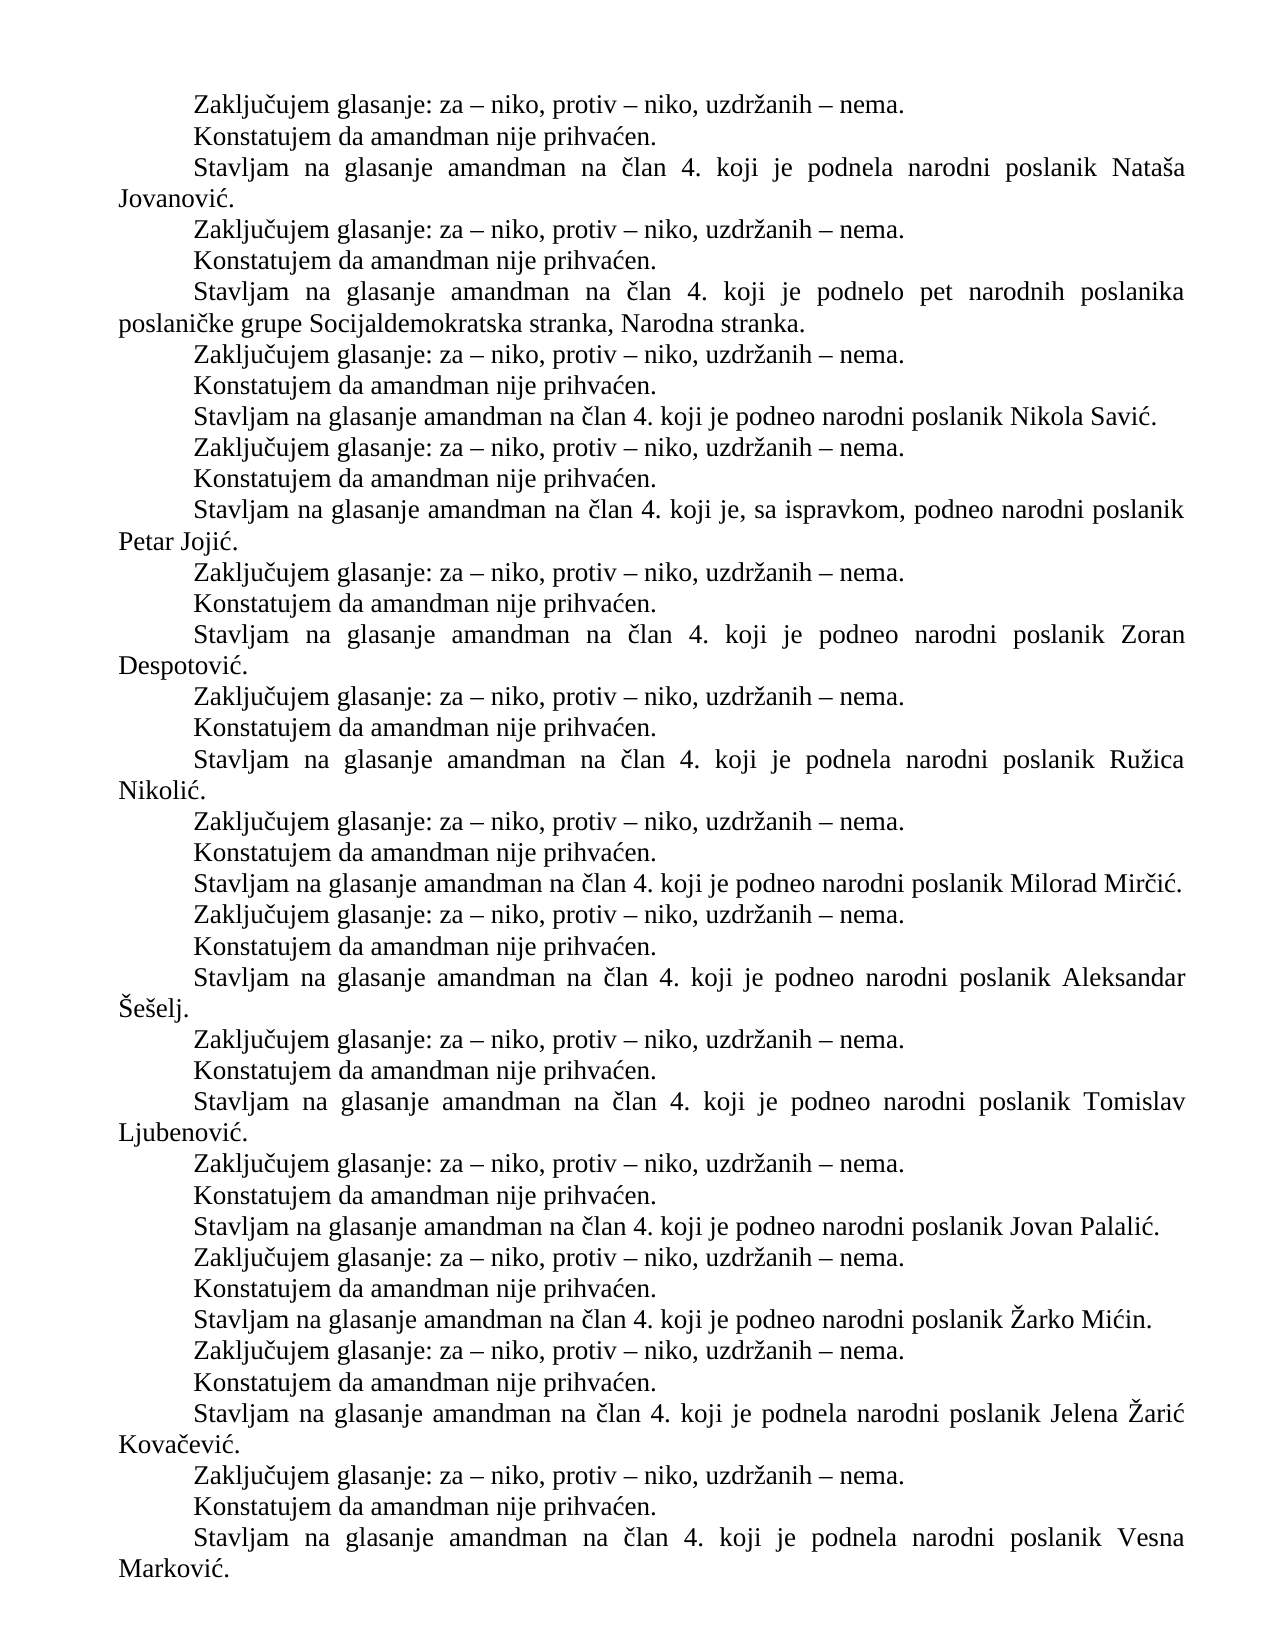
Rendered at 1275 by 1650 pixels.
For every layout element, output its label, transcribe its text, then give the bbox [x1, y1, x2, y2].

text Stavljam na glasanje amandman na član 4. koji je, sa ispravkom, podneo narodni poslanik Petar Jojić. [118, 493, 1186, 556]
text Konstatujem da amandman nije prihvaćen. [118, 836, 1186, 867]
text Zaključujem glasanje: za – niko, protiv – niko, uzdržanih – nema. [118, 1023, 1186, 1054]
text Stavljam na glasanje amandman na član 4. koji je podneo narodni poslanik Nikola Savić. [118, 400, 1186, 431]
text Stavljam na glasanje amandman na član 4. koji je podneo narodni poslanik Žarko Mićin. [118, 1303, 1186, 1334]
text Zaključujem glasanje: za – niko, protiv – niko, uzdržanih – nema. [118, 805, 1186, 836]
text Konstatujem da amandman nije prihvaćen. [118, 244, 1186, 276]
text Zaključujem glasanje: za – niko, protiv – niko, uzdržanih – nema. [118, 556, 1186, 587]
text Zaključujem glasanje: za – niko, protiv – niko, uzdržanih – nema. [118, 431, 1186, 462]
text Konstatujem da amandman nije prihvaćen. [118, 929, 1186, 961]
text Zaključujem glasanje: za – niko, protiv – niko, uzdržanih – nema. [118, 1241, 1186, 1272]
text Konstatujem da amandman nije prihvaćen. [118, 1054, 1186, 1085]
text Konstatujem da amandman nije prihvaćen. [118, 462, 1186, 493]
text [118, 1459, 1186, 1490]
text Zaključujem glasanje: za – niko, protiv – niko, uzdržanih – nema. [118, 898, 1186, 929]
text Stavljam na glasanje amandman na član 4. koji je podnela narodni poslanik Vesna Marković. [118, 1521, 1186, 1584]
text Stavljam na glasanje amandman na član 4. koji je podnela narodni poslanik Nataša Jovanović. [118, 151, 1186, 213]
text Stavljam na glasanje amandman na član 4. koji je podnela narodni poslanik Jelena Žarić Kovačević. [118, 1397, 1186, 1459]
text Stavljam na glasanje amandman na član 4. koji je podnelo pet narodnih poslanika poslaničke grupe Socijaldemokratska stranka, Narodna stranka. [118, 276, 1186, 338]
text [118, 89, 1186, 120]
text Zaključujem glasanje: za – niko, protiv – niko, uzdržanih – nema. [118, 680, 1186, 712]
text Konstatujem da amandman nije prihvaćen. [118, 369, 1186, 400]
text Stavljam na glasanje amandman na član 4. koji je podneo narodni poslanik Milorad Mirčić. [118, 867, 1186, 898]
text Konstatujem da amandman nije prihvaćen. [118, 1179, 1186, 1210]
text Stavljam na glasanje amandman na član 4. koji je podneo narodni poslanik Aleksandar Šešelj. [118, 961, 1186, 1023]
text Stavljam na glasanje amandman na član 4. koji je podneo narodni poslanik Jovan Palalić. [118, 1210, 1186, 1241]
text Stavljam na glasanje amandman na član 4. koji je podneo narodni poslanik Zoran Despotović. [118, 618, 1186, 680]
text Stavljam na glasanje amandman na član 4. koji je podneo narodni poslanik Tomislav Ljubenović. [118, 1085, 1186, 1148]
text Konstatujem da amandman nije prihvaćen. [118, 1366, 1186, 1397]
text Zaključujem glasanje: za – niko, protiv – niko, uzdržanih – nema. [118, 1148, 1186, 1179]
text Zaključujem glasanje: za – niko, protiv – niko, uzdržanih – nema. [118, 338, 1186, 369]
text Stavljam na glasanje amandman na član 4. koji je podnela narodni poslanik Ružica Nikolić. [118, 743, 1186, 805]
text Konstatujem da amandman nije prihvaćen. [118, 587, 1186, 618]
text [118, 120, 1186, 151]
text Konstatujem da amandman nije prihvaćen. [118, 712, 1186, 743]
text Konstatujem da amandman nije prihvaćen. [118, 1272, 1186, 1303]
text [118, 213, 1186, 244]
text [118, 1490, 1186, 1521]
text Zaključujem glasanje: za – niko, protiv – niko, uzdržanih – nema. [118, 1334, 1186, 1366]
